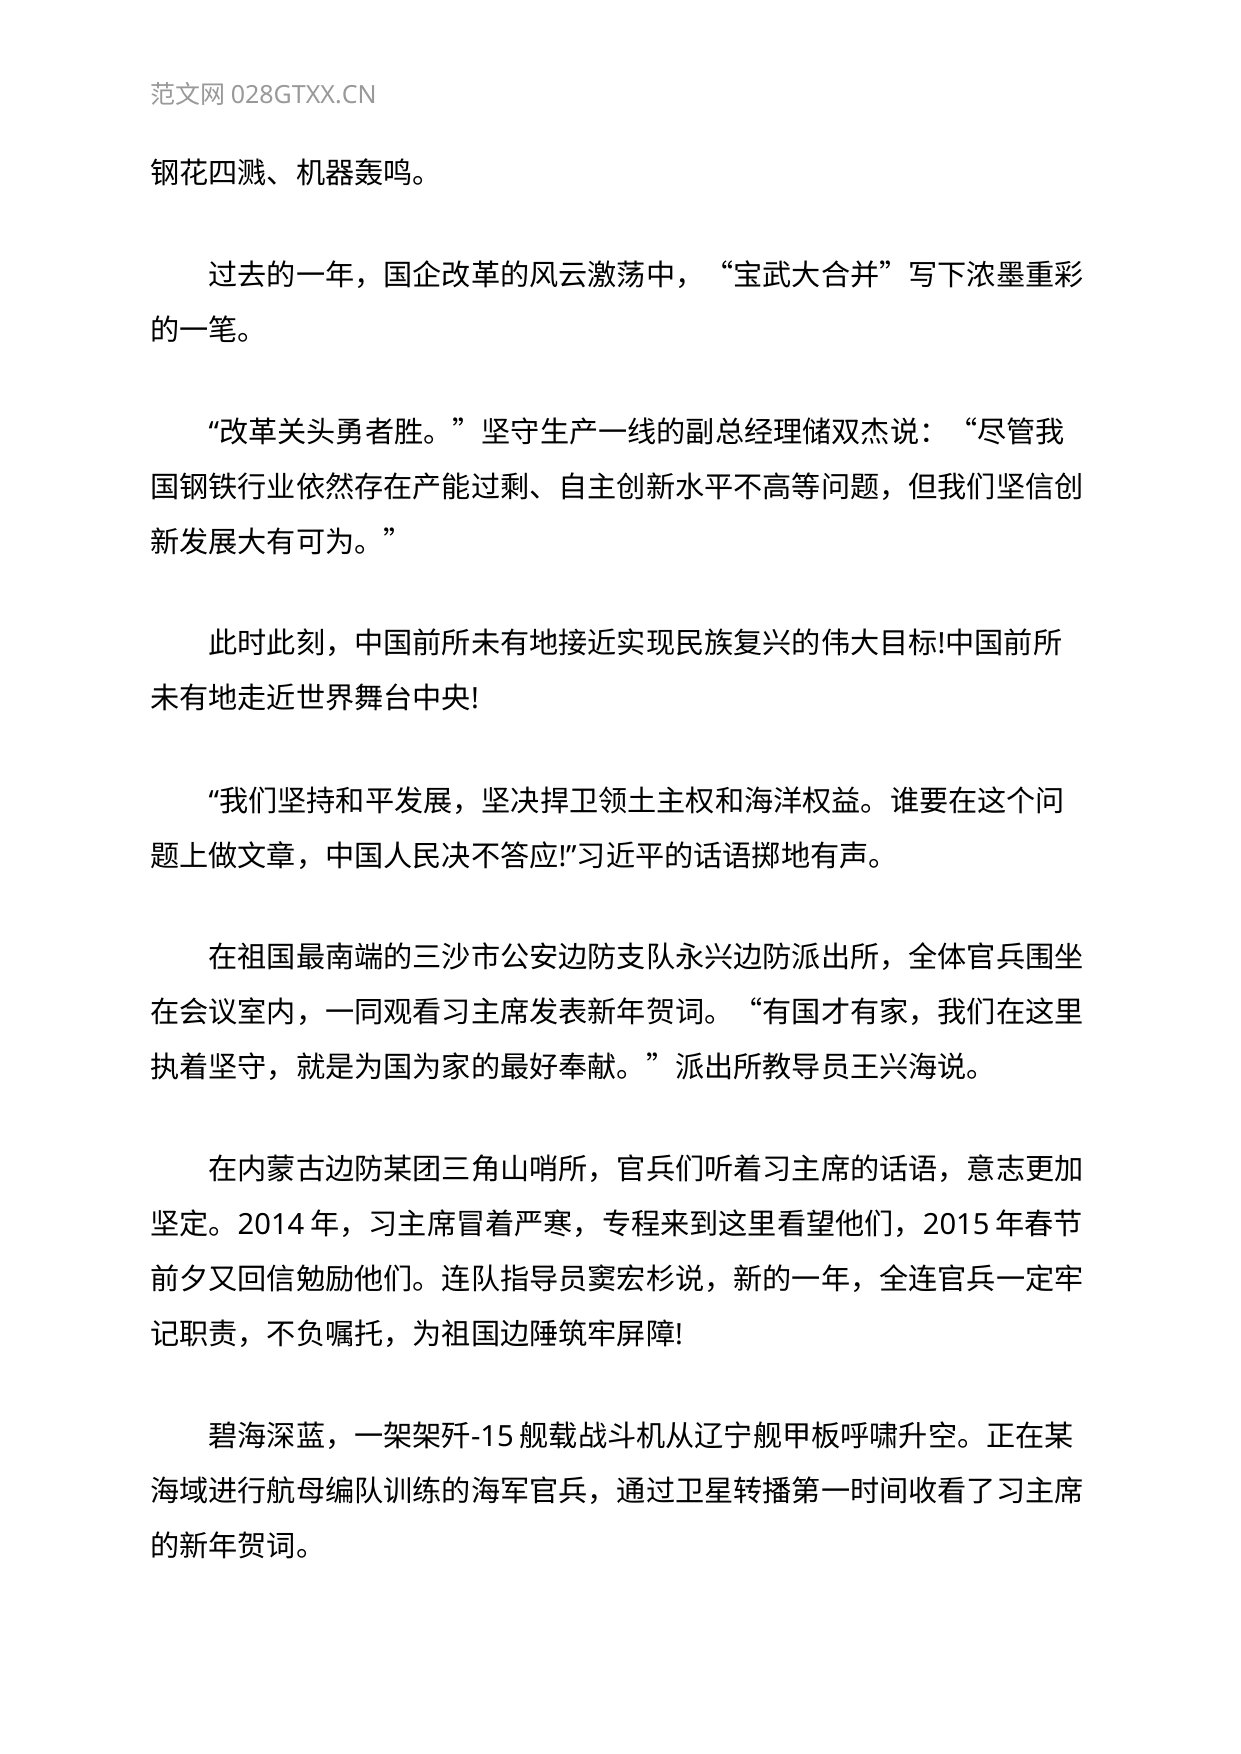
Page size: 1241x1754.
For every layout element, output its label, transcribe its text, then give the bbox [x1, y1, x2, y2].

text 此时此刻，中国前所未有地接近实现民族复兴的伟大目标!中国前所未有地走近世界舞台中央! [150, 620, 1090, 717]
text 在内蒙古边防某团三角山哨所，官兵们听着习主席的话语，意志更加坚定。2014年，习主席冒着严寒，专程来到这里看望他们，2015年春节前夕又回信勉励他们。连队指导员窦宏杉说，新的一年，全连官兵一定牢记职责，不负嘱托，为祖国边陲筑牢屏障! [150, 1146, 1090, 1353]
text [150, 150, 1090, 192]
text 在祖国最南端的三沙市公安边防支队永兴边防派出所，全体官兵围坐在会议室内，一同观看习主席发表新年贺词。“有国才有家，我们在这里执着坚守，就是为国为家的最好奉献。”派出所教导员王兴海说。 [150, 934, 1090, 1086]
text 过去的一年，国企改革的风云激荡中，“宝武大合并”写下浓墨重彩的一笔。 [150, 252, 1090, 349]
text “我们坚持和平发展，坚决捍卫领土主权和海洋权益。谁要在这个问题上做文章，中国人民决不答应!”习近平的话语掷地有声。 [150, 777, 1090, 874]
text “改革关头勇者胜。”坚守生产一线的副总经理储双杰说：“尽管我国钢铁行业依然存在产能过剩、自主创新水平不高等问题，但我们坚信创新发展大有可为。” [150, 408, 1090, 561]
text 碧海深蓝，一架架歼-15舰载战斗机从辽宁舰甲板呼啸升空。正在某海域进行航母编队训练的海军官兵，通过卫星转播第一时间收看了习主席的新年贺词。 [150, 1412, 1090, 1564]
